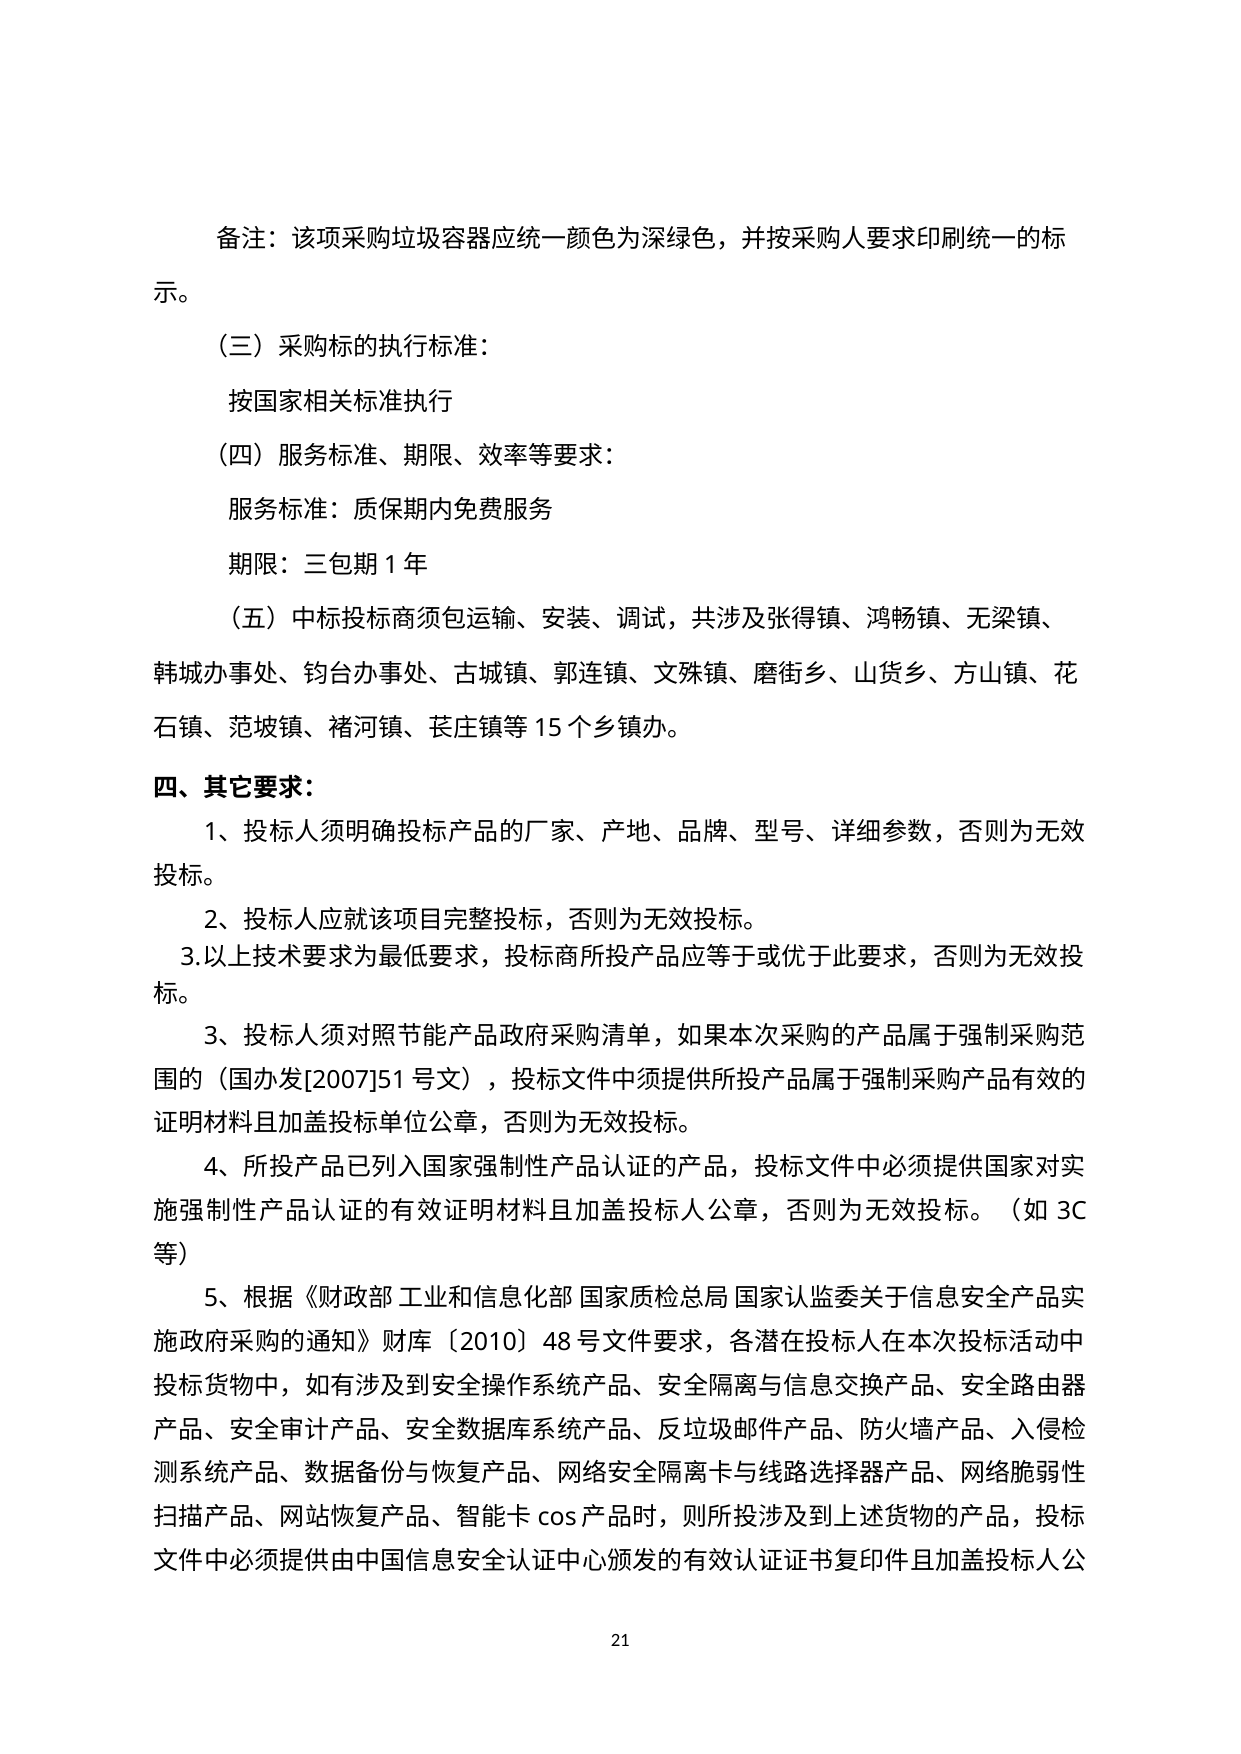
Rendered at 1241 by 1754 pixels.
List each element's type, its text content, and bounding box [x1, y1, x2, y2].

text 1、投标人须明确投标产品的厂家、产地、品牌、型号、详细参数，否则为无效投标。 [153, 806, 1087, 893]
text 四、其它要求： [153, 762, 1087, 806]
text （五）中标投标商须包运输、安装、调试，共涉及张得镇、鸿畅镇、无梁镇、韩城办事处、钧台办事处、古城镇、郭连镇、文殊镇、磨街乡、山货乡、方山镇、花石镇、范坡镇、褚河镇、苌庄镇等15个乡镇办。 [153, 599, 1087, 744]
text 备注：该项采购垃圾容器应统一颜色为深绿色，并按采购人要求印刷统一的标示。 [153, 218, 1087, 309]
text 2、投标人应就该项目完整投标，否则为无效投标。 [153, 893, 1087, 937]
text 服务标准：质保期内免费服务 [153, 490, 1087, 526]
list 服务标准、期限、效率等要求： [153, 436, 1087, 472]
text 4、所投产品已列入国家强制性产品认证的产品，投标文件中必须提供国家对实施强制性产品认证的有效证明材料且加盖投标人公章，否则为无效投标。（如3C等） [153, 1141, 1087, 1272]
text 3、投标人须对照节能产品政府采购清单，如果本次采购的产品属于强制采购范围的（国办发[2007]51号文），投标文件中须提供所投产品属于强制采购产品有效的证明材料且加盖投标单位公章，否则为无效投标。 [153, 1009, 1087, 1141]
text （三）采购标的执行标准： [153, 327, 1087, 363]
text 按国家相关标准执行 [153, 381, 1087, 417]
text 期限：三包期1年 [153, 544, 1087, 581]
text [153, 1272, 1087, 1578]
text 3.以上技术要求为最低要求，投标商所投产品应等于或优于此要求，否则为无效投标。 [153, 937, 1087, 1009]
